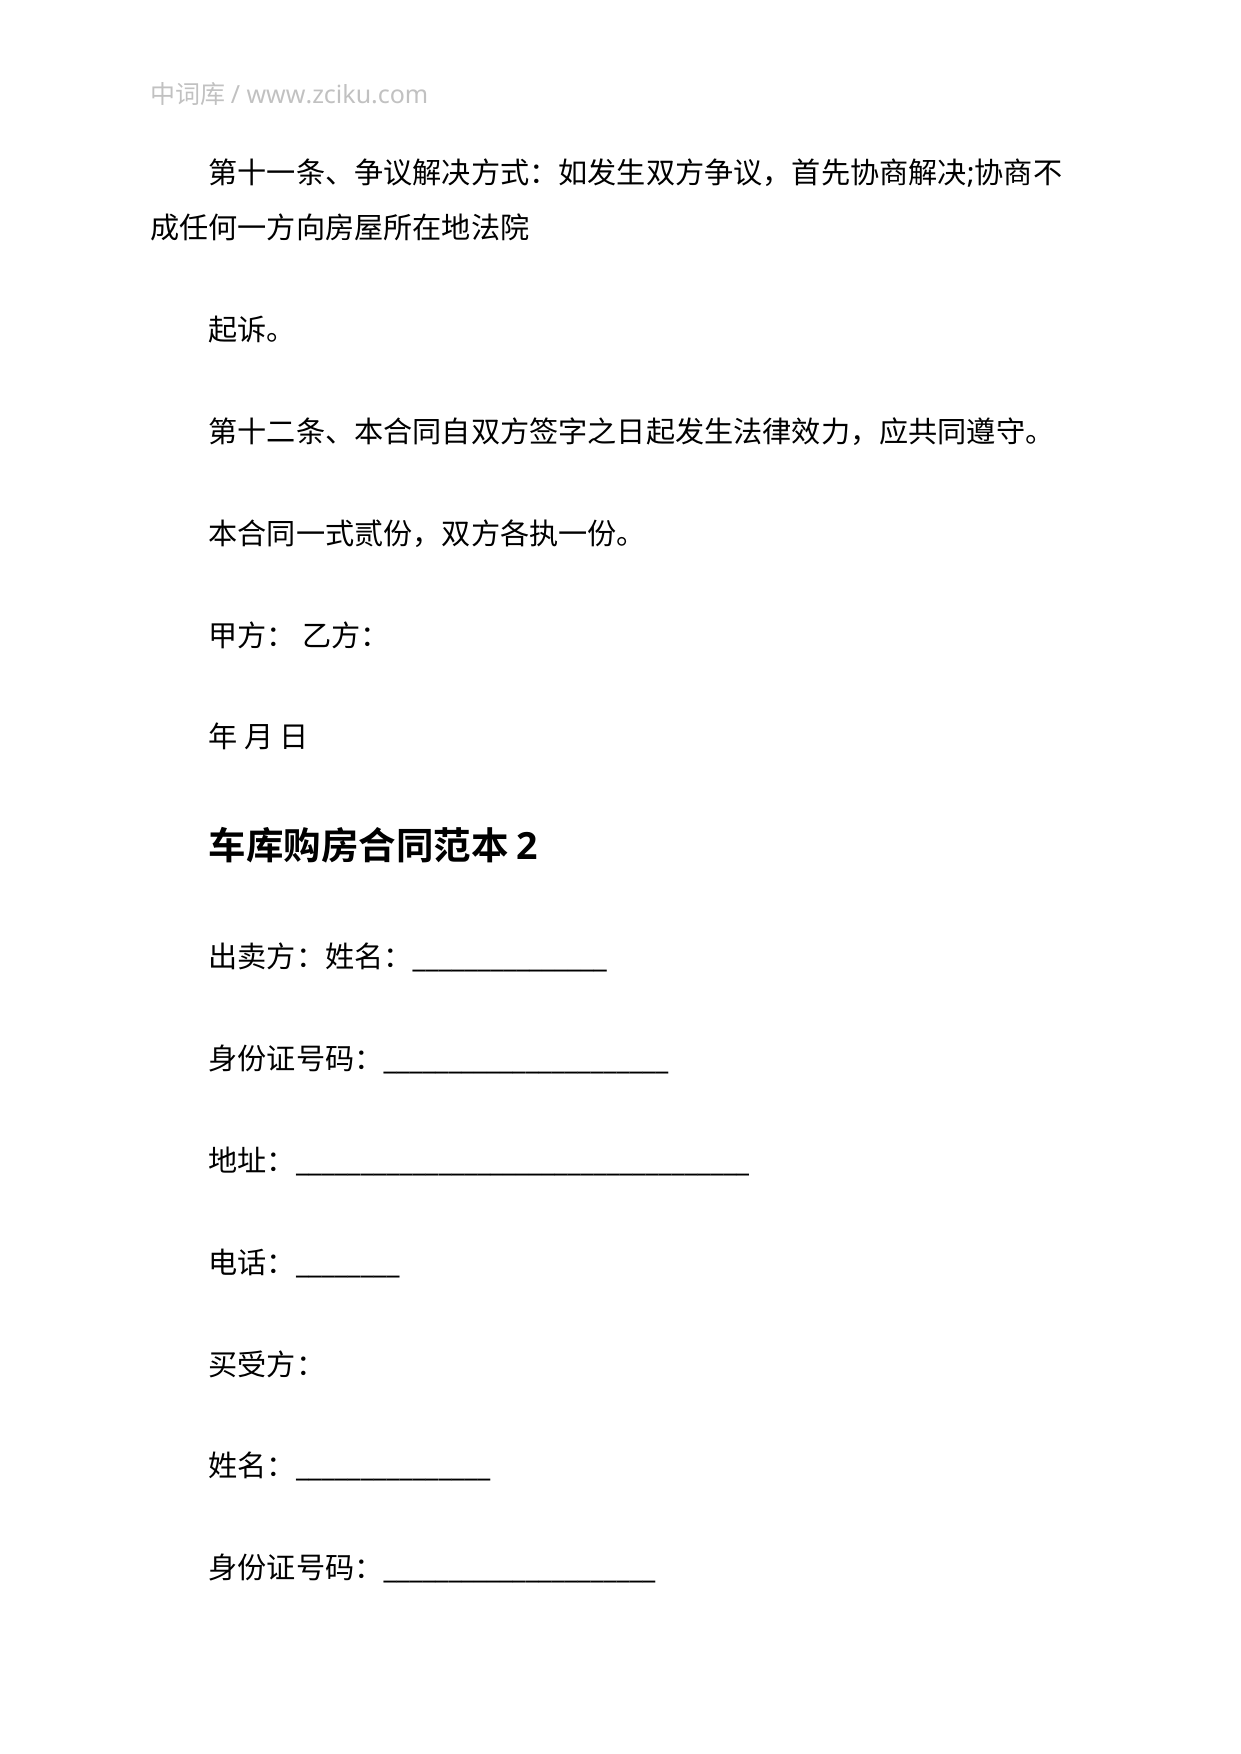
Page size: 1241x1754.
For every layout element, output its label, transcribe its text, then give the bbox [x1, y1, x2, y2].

text 出卖方：姓名：_______________ [150, 933, 1090, 976]
text 买受方： [150, 1341, 1090, 1383]
text 第十二条、本合同自双方签字之日起发生法律效力，应共同遵守。 [150, 408, 1090, 451]
text 地址：___________________________________ [150, 1137, 1090, 1179]
text 起诉。 [150, 307, 1090, 349]
text 身份证号码：______________________ [150, 1035, 1090, 1078]
text 年 月 日 [150, 714, 1090, 756]
text 姓名：_______________ [150, 1443, 1090, 1485]
text 电话：________ [150, 1239, 1090, 1282]
text 甲方： 乙方： [150, 612, 1090, 654]
text 身份证号码：_____________________ [150, 1545, 1090, 1587]
text 车库购房合同范本2 [150, 816, 1090, 870]
text 第十一条、争议解决方式：如发生双方争议，首先协商解决;协商不成任何一方向房屋所在地法院 [150, 150, 1090, 247]
text 本合同一式贰份，双方各执一份。 [150, 510, 1090, 553]
